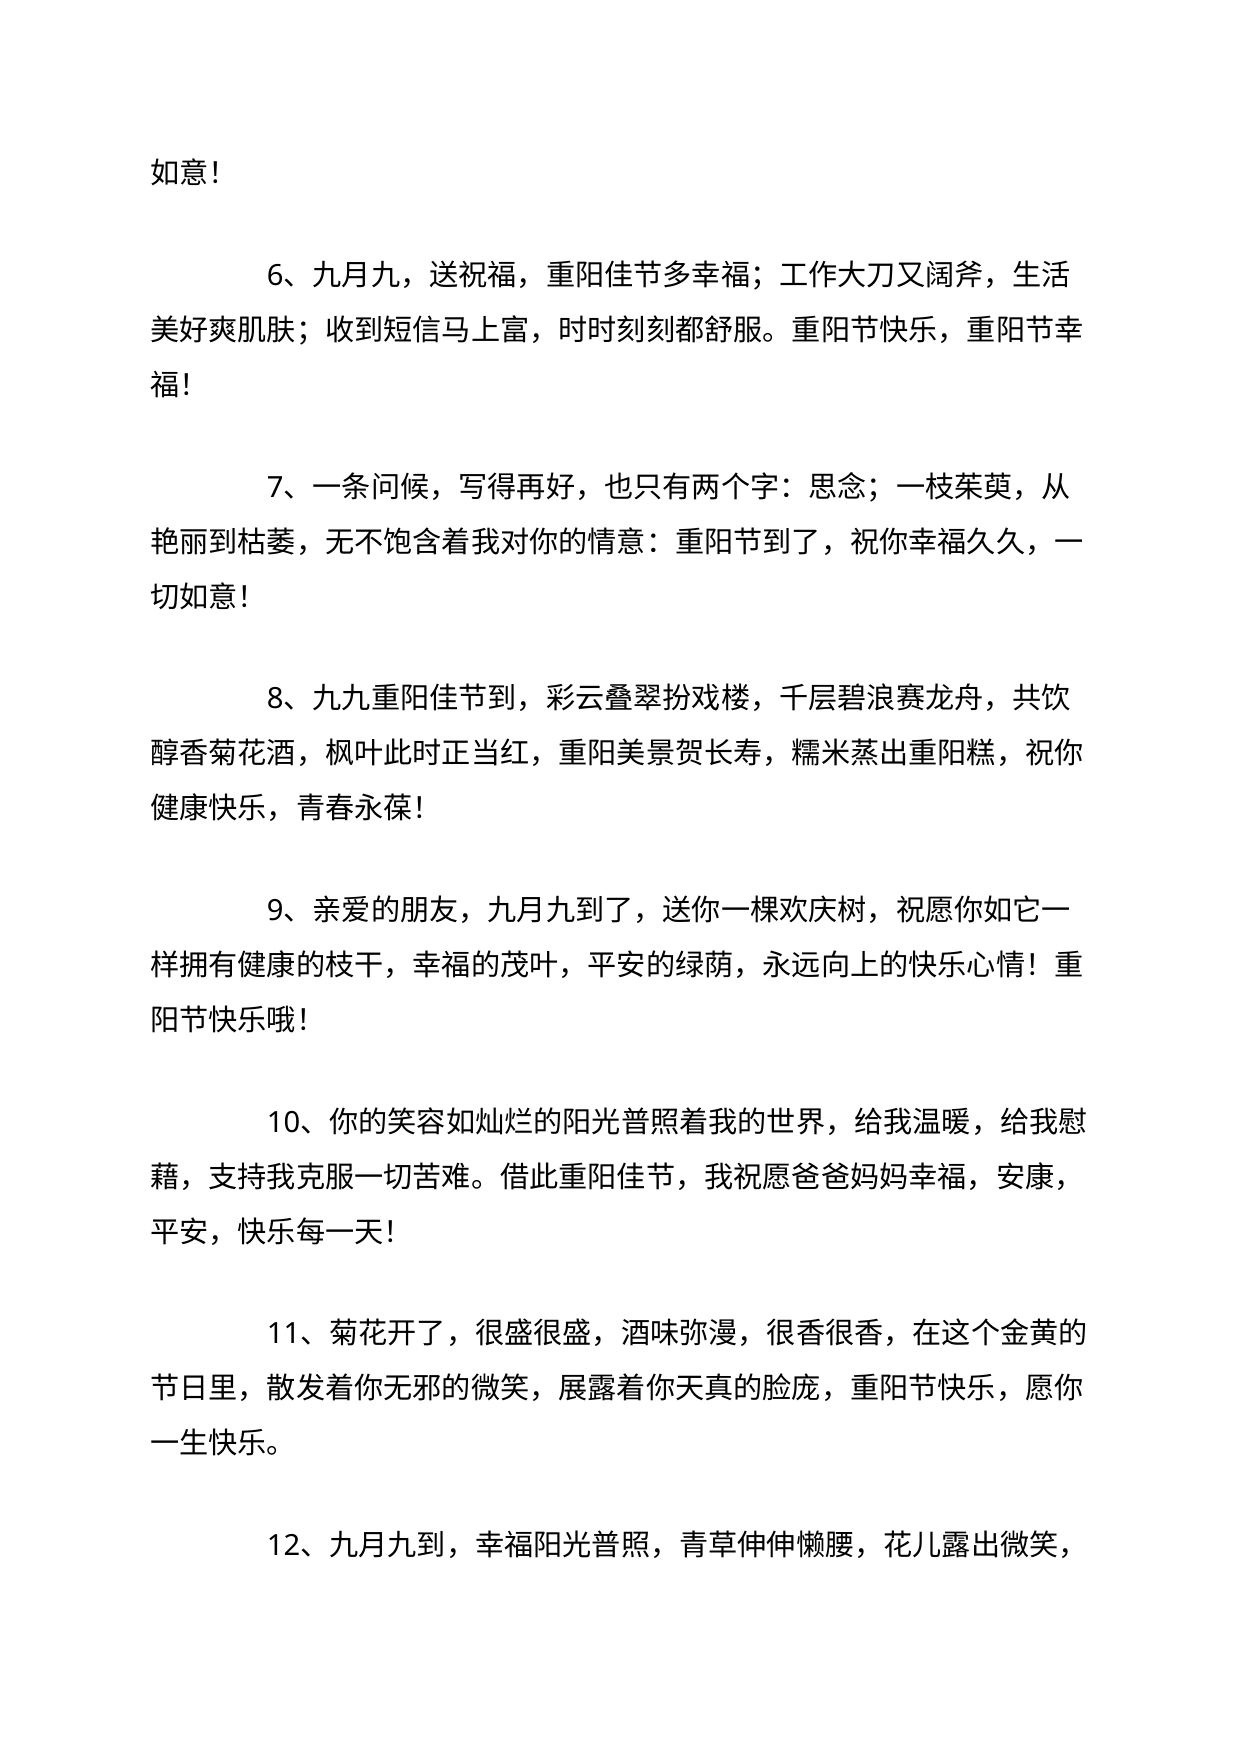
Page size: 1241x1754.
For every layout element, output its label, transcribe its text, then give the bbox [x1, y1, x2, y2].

text 6、九月九，送祝福，重阳佳节多幸福；工作大刀又阔斧，生活美好爽肌肤；收到短信马上富，时时刻刻都舒服。重阳节快乐，重阳节幸福！ [150, 252, 1090, 404]
text 11、菊花开了，很盛很盛，酒味弥漫，很香很香，在这个金黄的节日里，散发着你无邪的微笑，展露着你天真的脸庞，重阳节快乐，愿你一生快乐。 [150, 1310, 1090, 1462]
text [150, 150, 1090, 192]
text 9、亲爱的朋友，九月九到了，送你一棵欢庆树，祝愿你如它一样拥有健康的枝干，幸福的茂叶，平安的绿荫，永远向上的快乐心情！重阳节快乐哦！ [150, 887, 1090, 1039]
text 7、一条问候，写得再好，也只有两个字：思念；一枝茱萸，从艳丽到枯萎，无不饱含着我对你的情意：重阳节到了，祝你幸福久久，一切如意！ [150, 463, 1090, 616]
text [150, 1522, 1090, 1564]
text 8、九九重阳佳节到，彩云叠翠扮戏楼，千层碧浪赛龙舟，共饮醇香菊花酒，枫叶此时正当红，重阳美景贺长寿，糯米蒸出重阳糕，祝你健康快乐，青春永葆！ [150, 675, 1090, 827]
text 10、你的笑容如灿烂的阳光普照着我的世界，给我温暖，给我慰藉，支持我克服一切苦难。借此重阳佳节，我祝愿爸爸妈妈幸福，安康，平安，快乐每一天！ [150, 1098, 1090, 1251]
